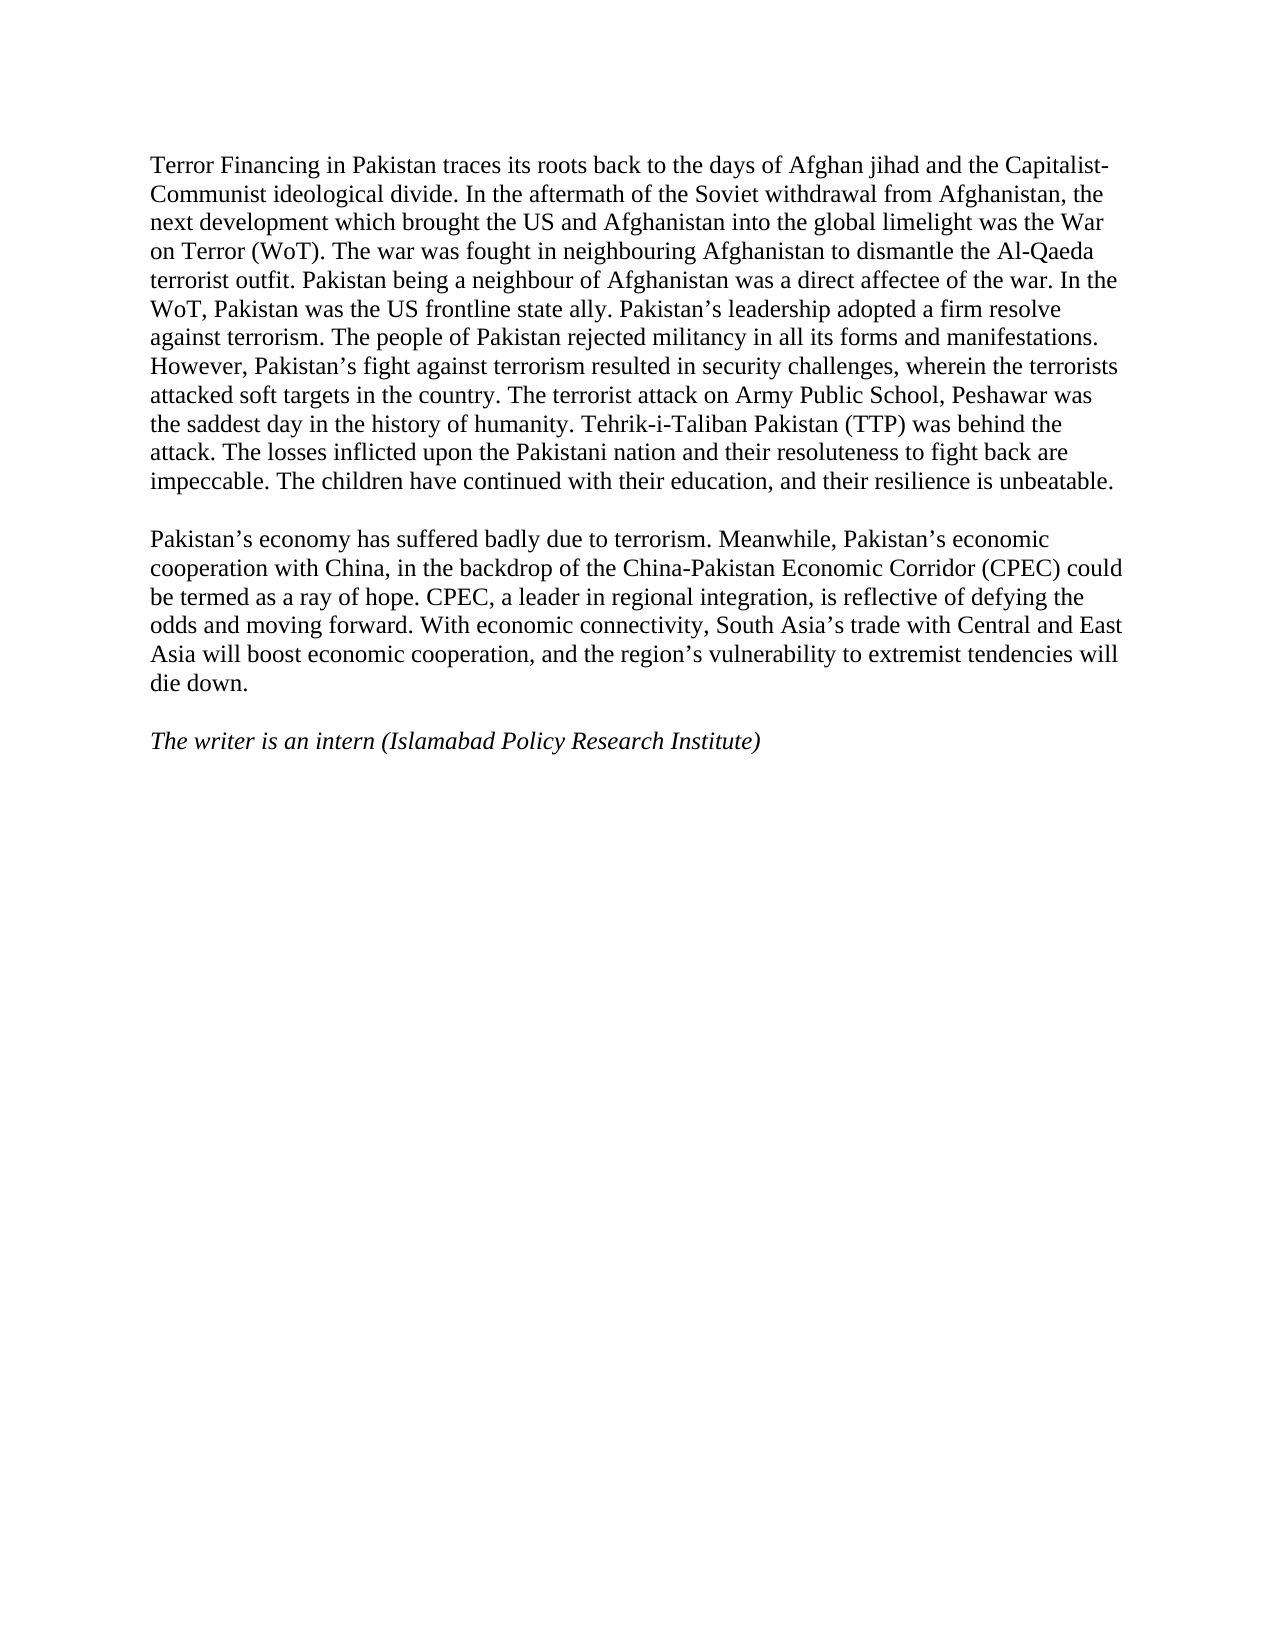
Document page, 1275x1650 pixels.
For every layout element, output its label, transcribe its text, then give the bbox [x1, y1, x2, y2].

text Pakistan’s economy has suffered badly due to terrorism. Meanwhile, Pakistan’s economic cooperation with China, in the backdrop of the China-Pakistan Economic Corridor (CPEC) could be termed as a ray of hope. CPEC, a leader in regional integration, is reflective of defying the odds and moving forward. With economic connectivity, South Asia’s trade with Central and East Asia will boost economic cooperation, and the region’s vulnerability to extremist tendencies will die down. [150, 524, 1125, 697]
text The writer is an intern (Islamabad Policy Research Institute) [150, 726, 1125, 754]
text Terror Financing in Pakistan traces its roots back to the days of Afghan jihad and the Capitalist-Communist ideological divide. In the aftermath of the Soviet withdrawal from Afghanistan, the next development which brought the US and Afghanistan into the global limelight was the War on Terror (WoT). The war was fought in neighbouring Afghanistan to dismantle the Al-Qaeda terrorist outfit. Pakistan being a neighbour of Afghanistan was a direct affectee of the war. In the WoT, Pakistan was the US frontline state ally. Pakistan’s leadership adopted a firm resolve against terrorism. The people of Pakistan rejected militancy in all its forms and manifestations. However, Pakistan’s fight against terrorism resulted in security challenges, wherein the terrorists attacked soft targets in the country. The terrorist attack on Army Public School, Peshawar was the saddest day in the history of humanity. Tehrik-i-Taliban Pakistan (TTP) was behind the attack. The losses inflicted upon the Pakistani nation and their resoluteness to fight back are impeccable. The children have continued with their education, and their resilience is unbeatable. [150, 150, 1125, 495]
